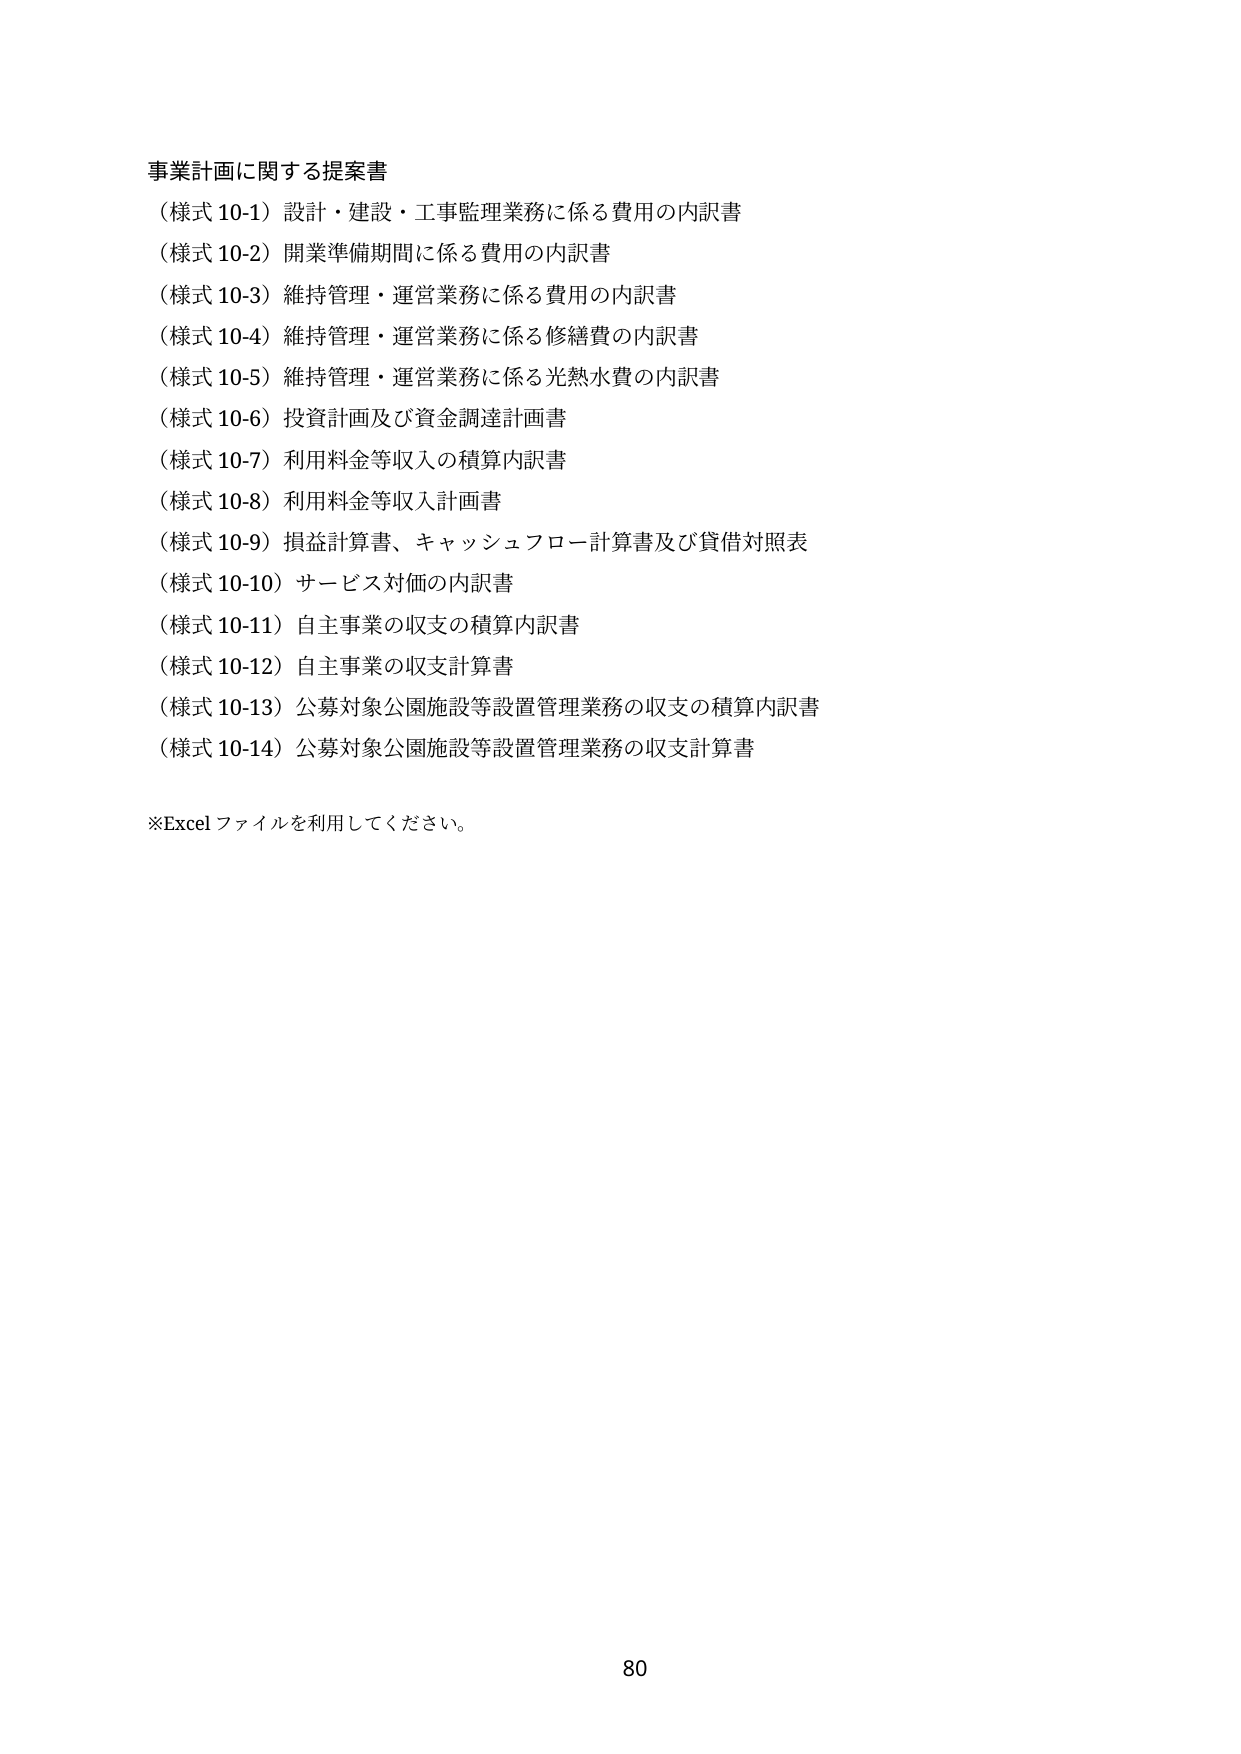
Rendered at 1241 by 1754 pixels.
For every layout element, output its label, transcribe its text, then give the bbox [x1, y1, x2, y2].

text （様式10-4）維持管理・運営業務に係る修繕費の内訳書 [148, 314, 1122, 356]
text （様式10-2）開業準備期間に係る費用の内訳書 [148, 232, 1122, 273]
text （様式10-1）設計・建設・工事監理業務に係る費用の内訳書 [148, 191, 1122, 232]
text 事業計画に関する提案書 [148, 149, 1122, 191]
text （様式10-3）維持管理・運営業務に係る費用の内訳書 [148, 273, 1122, 314]
text （様式10-7）利用料金等収入の積算内訳書 [148, 438, 1122, 479]
text （様式10-8）利用料金等収入計画書 [148, 479, 1122, 521]
text （様式10-5）維持管理・運営業務に係る光熱水費の内訳書 [148, 356, 1122, 397]
text （様式10-10）サービス対価の内訳書 [148, 562, 1122, 603]
text （様式10-12）自主事業の収支計算書 [148, 644, 1122, 686]
text （様式10-6）投資計画及び資金調達計画書 [148, 397, 1122, 438]
text ※Excelファイルを利用してください。 [148, 809, 1122, 836]
text （様式10-13）公募対象公園施設等設置管理業務の収支の積算内訳書 [148, 686, 1122, 727]
text （様式10-14）公募対象公園施設等設置管理業務の収支計算書 [148, 727, 1122, 768]
text （様式10-9）損益計算書、キャッシュフロー計算書及び貸借対照表 [148, 521, 1122, 562]
text （様式10-11）自主事業の収支の積算内訳書 [148, 603, 1122, 644]
